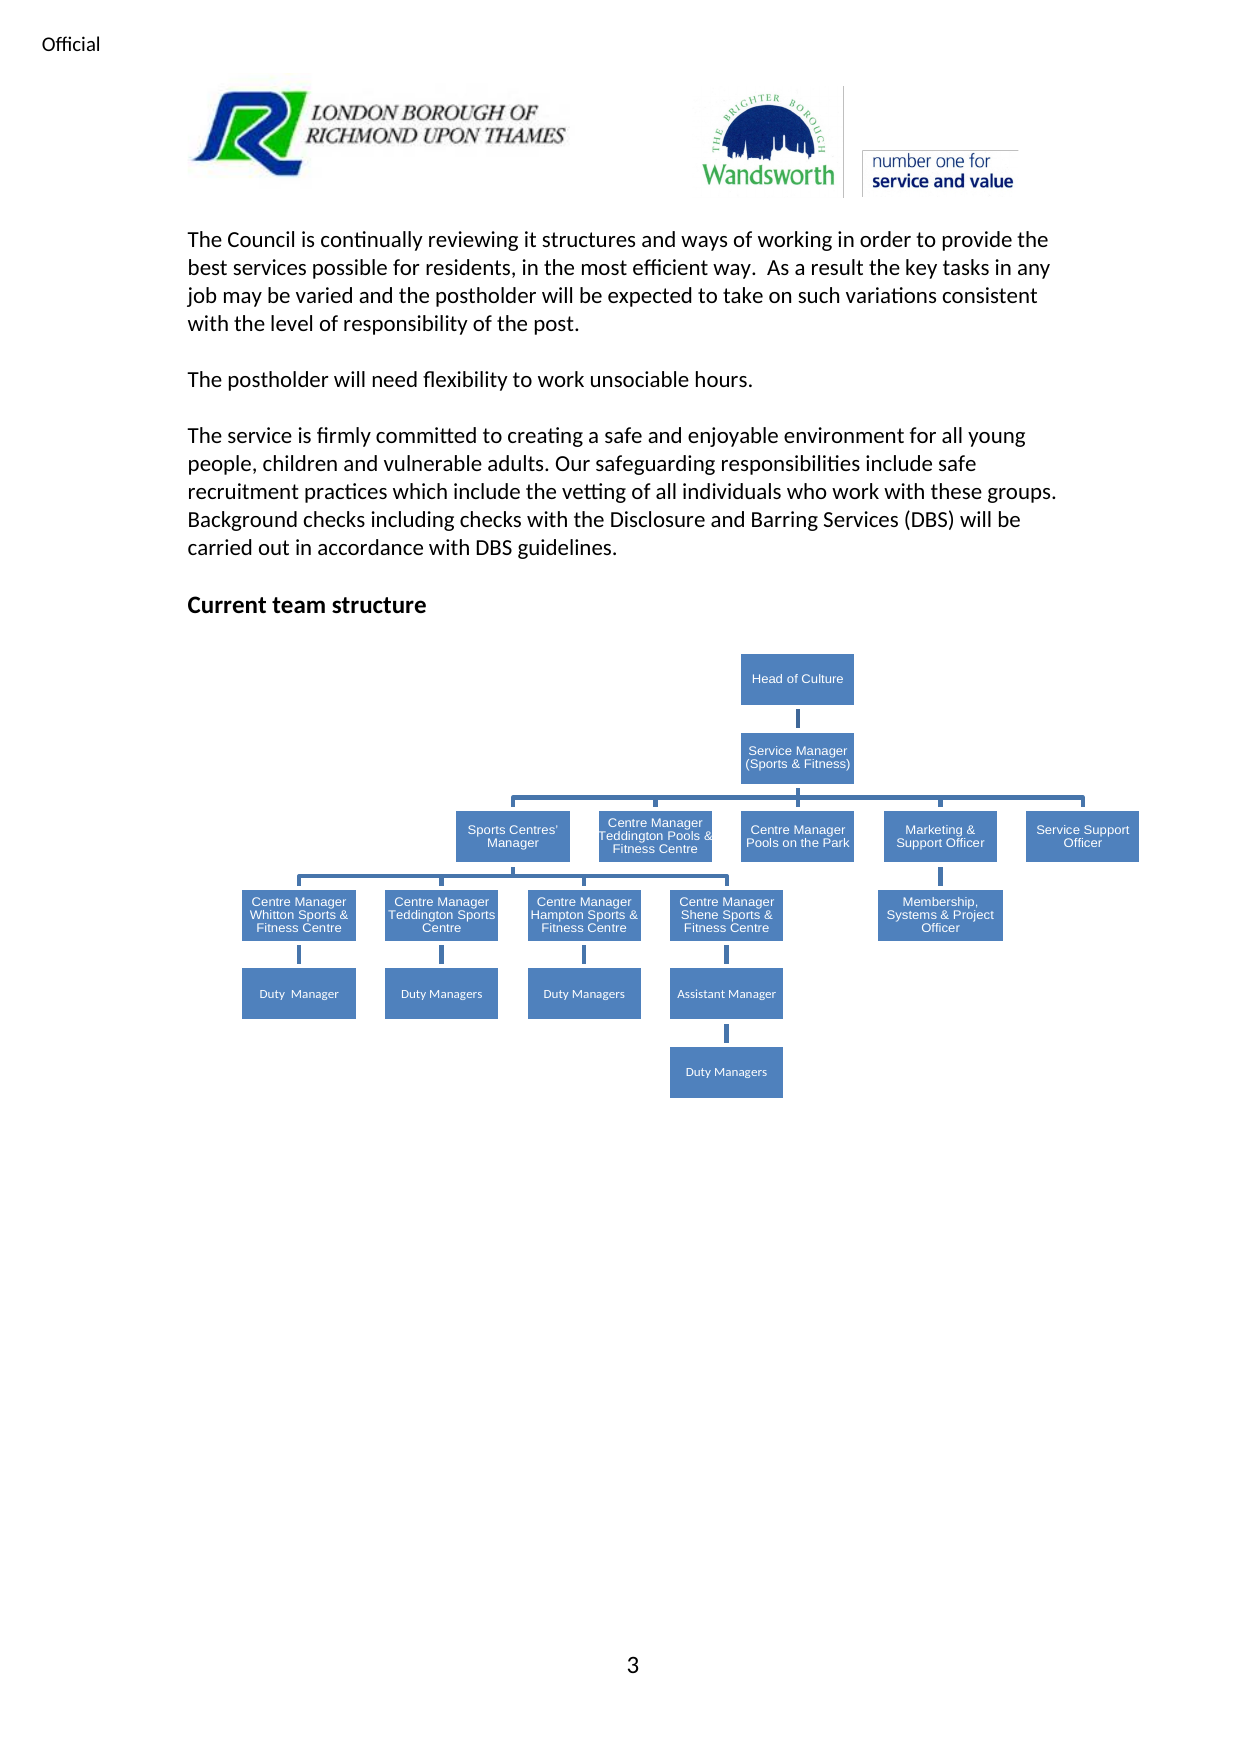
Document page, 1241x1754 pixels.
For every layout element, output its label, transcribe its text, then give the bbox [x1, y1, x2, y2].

text The postholder will need flexibility to work unsociable hours. [187, 365, 1078, 393]
text Current team structure [187, 589, 1078, 620]
text The Council is continually reviewing it structures and ways of working in order to provide the best services possible for residents, in the most efficient way. As a result the key tasks in any job may be varied and the postholder will be expected to take on such variations consistent with the level of responsibility of the post. [187, 225, 1078, 337]
text The service is firmly committed to creating a safe and enjoyable environment for all young people, children and vulnerable adults. Our safeguarding responsibilities include safe recruitment practices which include the vetting of all individuals who work with these groups. Background checks including checks with the Disclosure and Barring Services (DBS) will be carried out in accordance with DBS guidelines. [187, 421, 1078, 562]
picture [187, 73, 575, 195]
picture [692, 86, 1019, 198]
